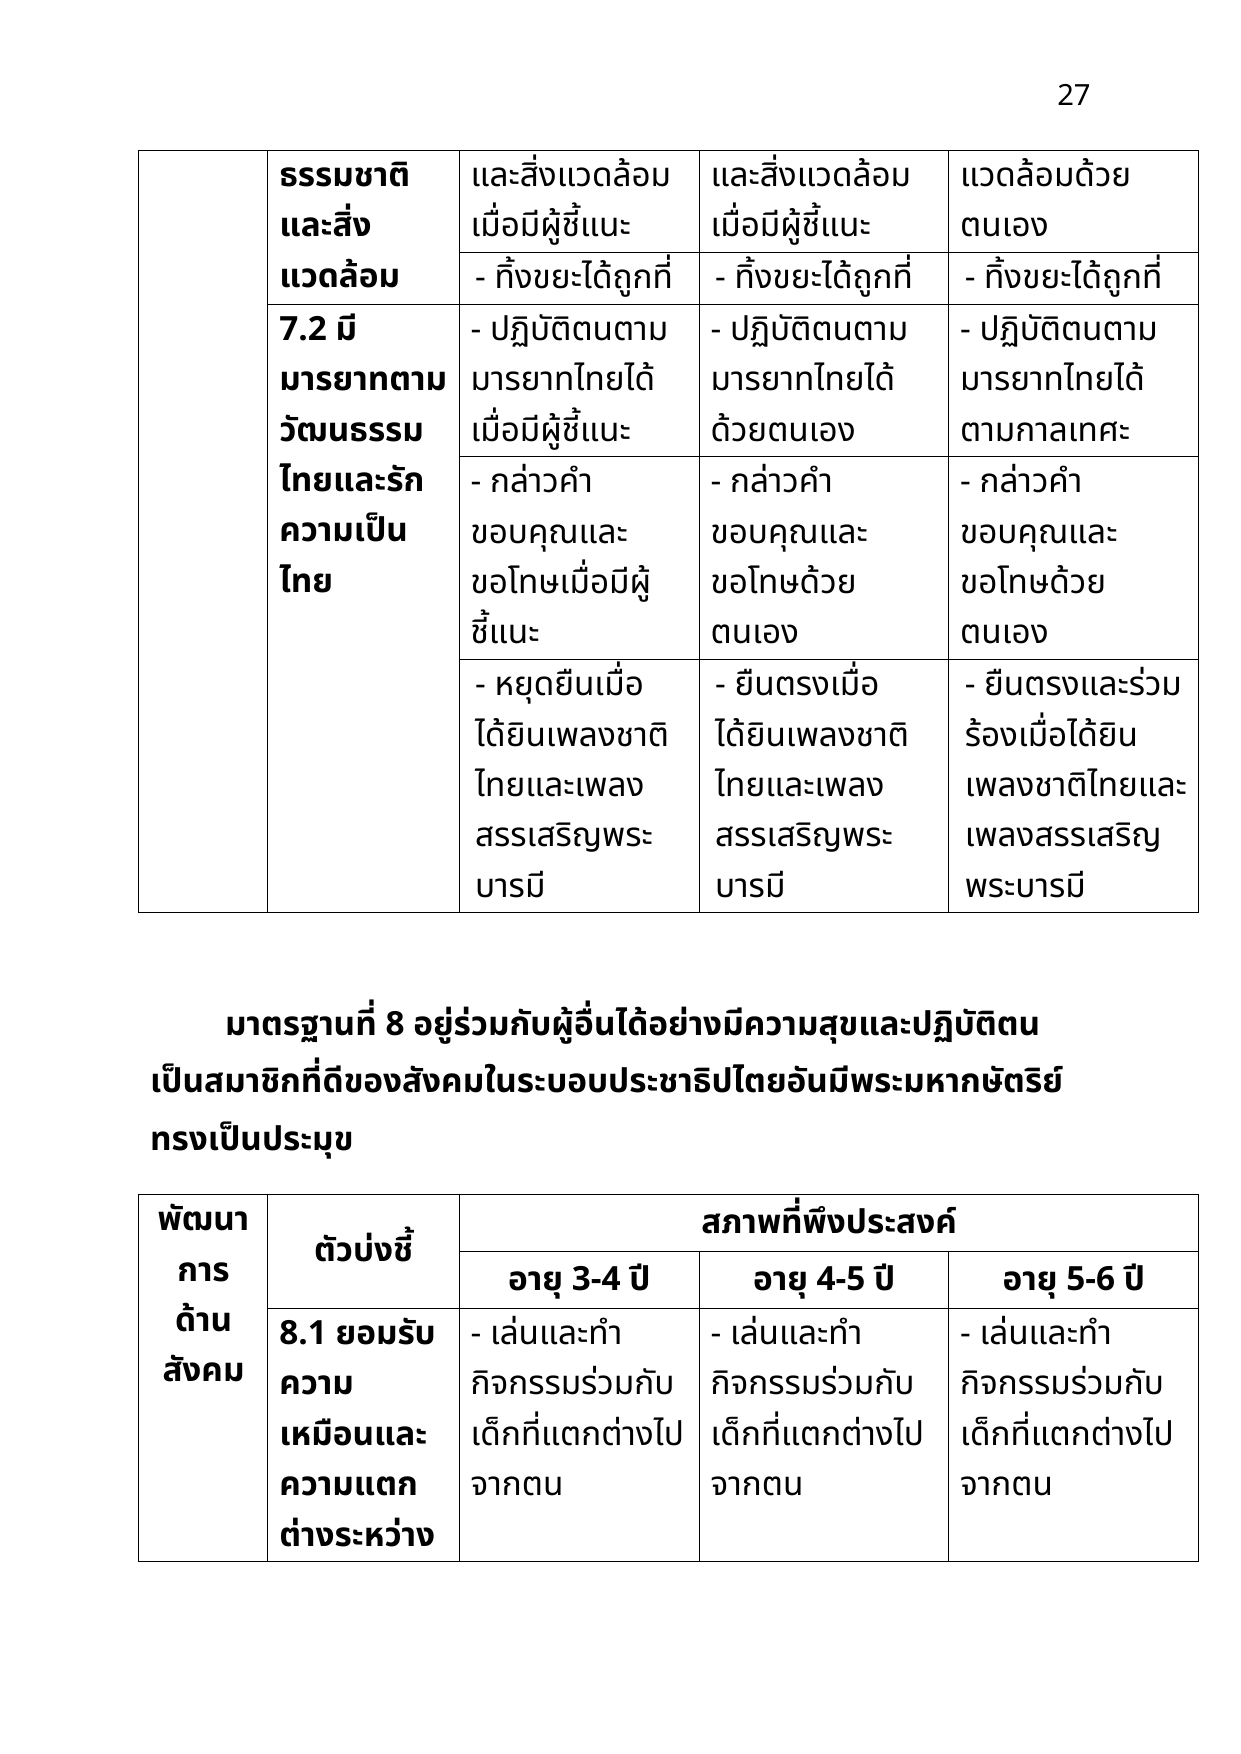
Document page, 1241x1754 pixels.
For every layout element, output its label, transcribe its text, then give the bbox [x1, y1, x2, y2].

table_cell - กล่าวคำขอบคุณและขอโทษเมื่อมีผู้ชี้แนะ [460, 457, 699, 659]
table_header พัฒนาการด้านสังคม [139, 1195, 267, 1561]
table_cell - ทิ้งขยะได้ถูกที่ [949, 253, 1198, 303]
table_cell - ยืนตรงเมื่อได้ยินเพลงชาติไทยและเพลงสรรเสริญพระบารมี [700, 660, 948, 912]
table_cell 7.2 มีมารยาทตามวัฒนธรรมไทยและรักความเป็นไทย [268, 305, 459, 912]
table_cell อายุ 4-5 ปี [700, 1252, 948, 1308]
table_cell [949, 151, 1198, 252]
table_cell - หยุดยืนเมื่อได้ยินเพลงชาติไทยและเพลงสรรเสริญพระบารมี [460, 660, 699, 912]
table_cell - ยืนตรงและร่วมร้องเมื่อได้ยินเพลงชาติไทยและเพลงสรรเสริญพระบารมี [949, 660, 1198, 912]
table_cell - กล่าวคำขอบคุณและขอโทษด้วยตนเอง [700, 457, 948, 659]
table_cell - กล่าวคำขอบคุณและขอโทษด้วยตนเอง [949, 457, 1198, 659]
table_cell อายุ 5-6 ปี [949, 1252, 1198, 1308]
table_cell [700, 1309, 948, 1561]
table_cell - ทิ้งขยะได้ถูกที่ [700, 253, 948, 303]
table_cell - ปฏิบัติตนตามมารยาทไทยได้ตามกาลเทศะ [949, 305, 1198, 456]
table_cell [460, 151, 699, 252]
table_cell อายุ 3-4 ปี [460, 1252, 699, 1308]
text มาตรฐานที่ 8 อยู่ร่วมกับผู้อื่นได้อย่างมีความสุขและปฏิบัติตนเป็นสมาชิกที่ดีของสังคมในระบอบประชาธิปไตยอันมีพระมหากษัตริย์ทรงเป็นประมุข [150, 999, 1090, 1166]
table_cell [268, 151, 459, 303]
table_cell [949, 1309, 1198, 1561]
table_cell - ปฏิบัติตนตามมารยาทไทยได้ด้วยตนเอง [700, 305, 948, 456]
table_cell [460, 1309, 699, 1561]
table_header สภาพที่พึงประสงค์ [460, 1195, 1198, 1251]
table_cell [700, 151, 948, 252]
table_cell - ทิ้งขยะได้ถูกที่ [460, 253, 699, 303]
table_cell - ปฏิบัติตนตามมารยาทไทยได้เมื่อมีผู้ชี้แนะ [460, 305, 699, 456]
table_header ตัวบ่งชี้ [268, 1195, 459, 1308]
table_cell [268, 1309, 459, 1561]
